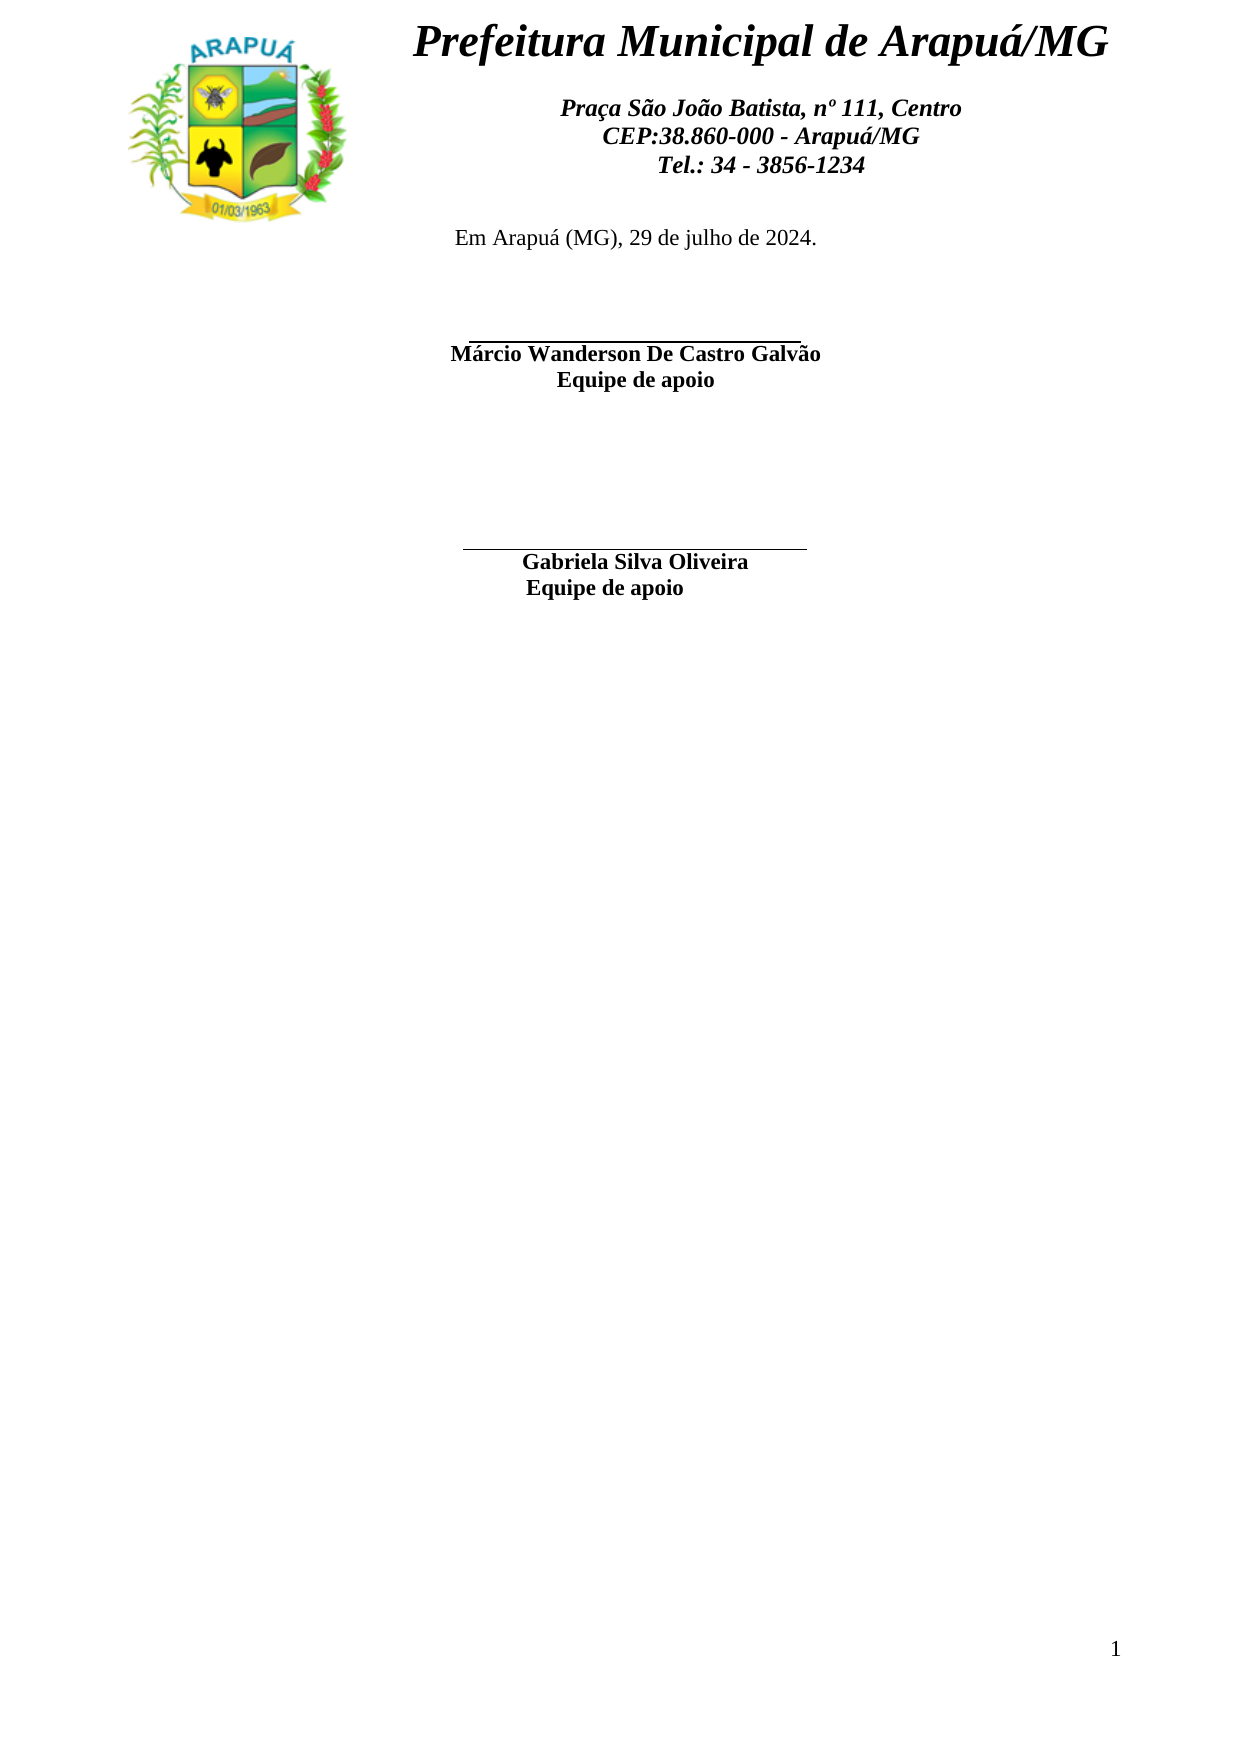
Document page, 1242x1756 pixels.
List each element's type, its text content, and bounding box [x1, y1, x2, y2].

picture [128, 37, 348, 224]
subtitle Gabriela Silva Oliveira [522, 544, 1135, 574]
text Em Arapuá (MG), 29 de julho de 2024. [211, 224, 1060, 250]
text Equipe de apoio [526, 574, 1135, 601]
subtitle Márcio Wanderson De Castro Galvão [211, 337, 1060, 366]
text Equipe de apoio [211, 366, 1060, 393]
